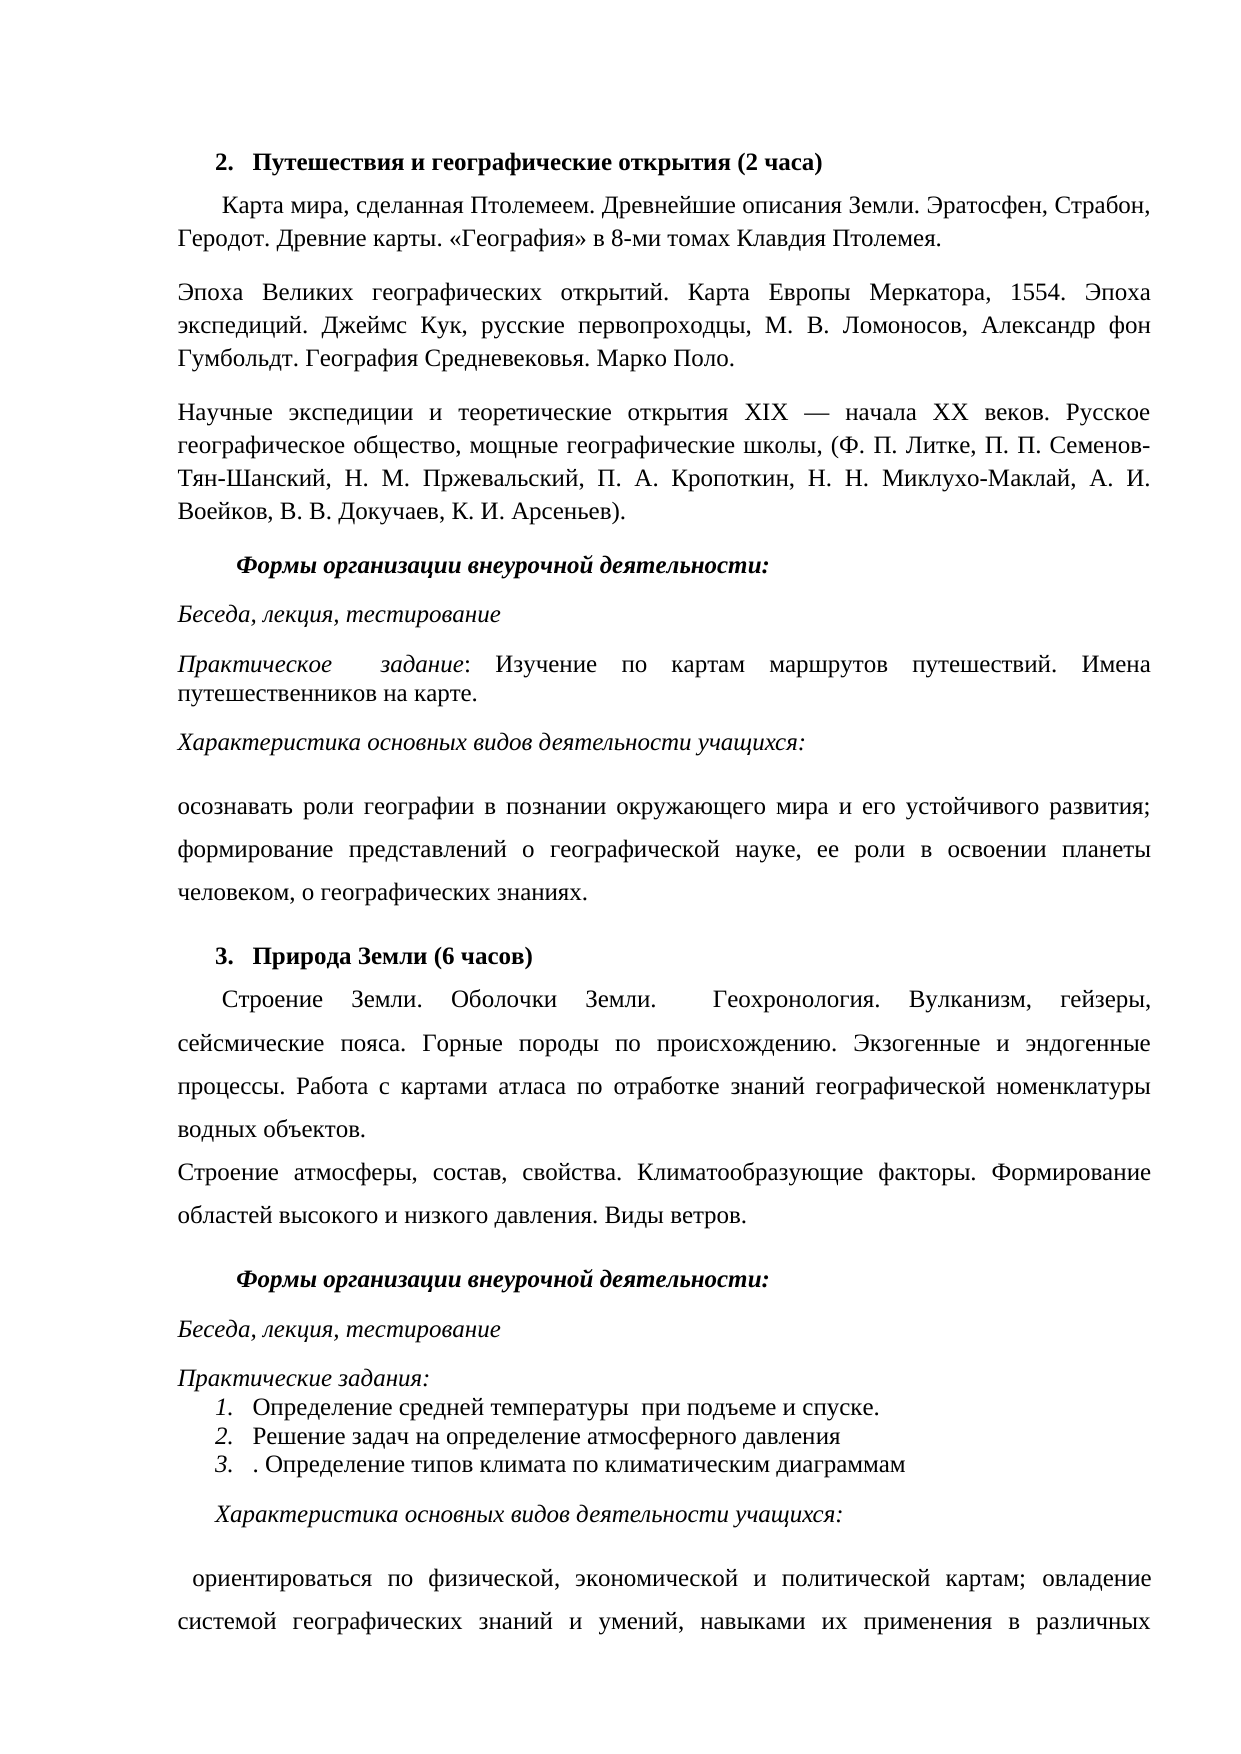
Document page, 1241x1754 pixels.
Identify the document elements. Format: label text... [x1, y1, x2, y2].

text Беседа, лекция, тестирование [177, 1314, 1152, 1342]
text Характеристика основных видов деятельности учащихся: [215, 1499, 1152, 1528]
text Строение Земли. Оболочки Земли. Геохронология. Вулканизм, гейзеры, сейсмические пояса. Горные породы по происхождению. Экзогенные и эндогенные процессы. Работа с картами атласа по отработке знаний географической номенклатуры водных объектов. [177, 984, 1152, 1143]
list Путешествия и географические открытия (2 часа) [215, 147, 1152, 176]
text Формы организации внеурочной деятельности: [177, 1264, 1152, 1293]
text Характеристика основных видов деятельности учащихся: [177, 727, 1152, 756]
list Решение задач на определение атмосферного давления [215, 1421, 1152, 1449]
list Определение средней температуры при подъеме и спуске. [215, 1392, 1152, 1421]
list Практические задания: [177, 1363, 1152, 1392]
list . Определение типов климата по климатическим диаграммам [215, 1449, 1152, 1478]
text Карта мира, сделанная Птолемеем. Древнейшие описания Земли. Эратосфен, Страбон, Геродот. Древние карты. «География» в 8-ми томах Клавдия Птолемея. [177, 190, 1152, 252]
text Эпоха Великих географических открытий. Карта Европы Меркатора, 1554. Эпоха экспедиций. Джеймс Кук, русские первопроходцы, М. В. Ломоносов, Александр фон Гумбольдт. География Средневековья. Марко Поло. [177, 277, 1152, 372]
list Природа Земли (6 часов) [215, 941, 1152, 970]
text Формы организации внеурочной деятельности: [177, 550, 1152, 578]
text Беседа, лекция, тестирование [177, 599, 1152, 628]
text Строение атмосферы, состав, свойства. Климатообразующие факторы. Формирование областей высокого и низкого давления. Виды ветров. [177, 1157, 1152, 1229]
text осознавать роли географии в познании окружающего мира и его устойчивого развития; формирование представлений о географической науке, ее роли в освоении планеты человеком, о географических знаниях. [177, 791, 1152, 906]
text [177, 1563, 1152, 1635]
text Практическое задание: Изучение по картам маршрутов путешествий. Имена путешественников на карте. [177, 649, 1152, 706]
text Научные экспедиции и теоретические открытия XIX — начала XX веков. Русское географическое общество, мощные географические школы, (Ф. П. Литке, П. П. Семенов-Тян-Шанский, Н. М. Пржевальский, П. А. Кропоткин, Н. Н. Миклухо-Маклай, А. И. Воейков, В. В. Докучаев, К. И. Арсеньев). [177, 397, 1152, 524]
